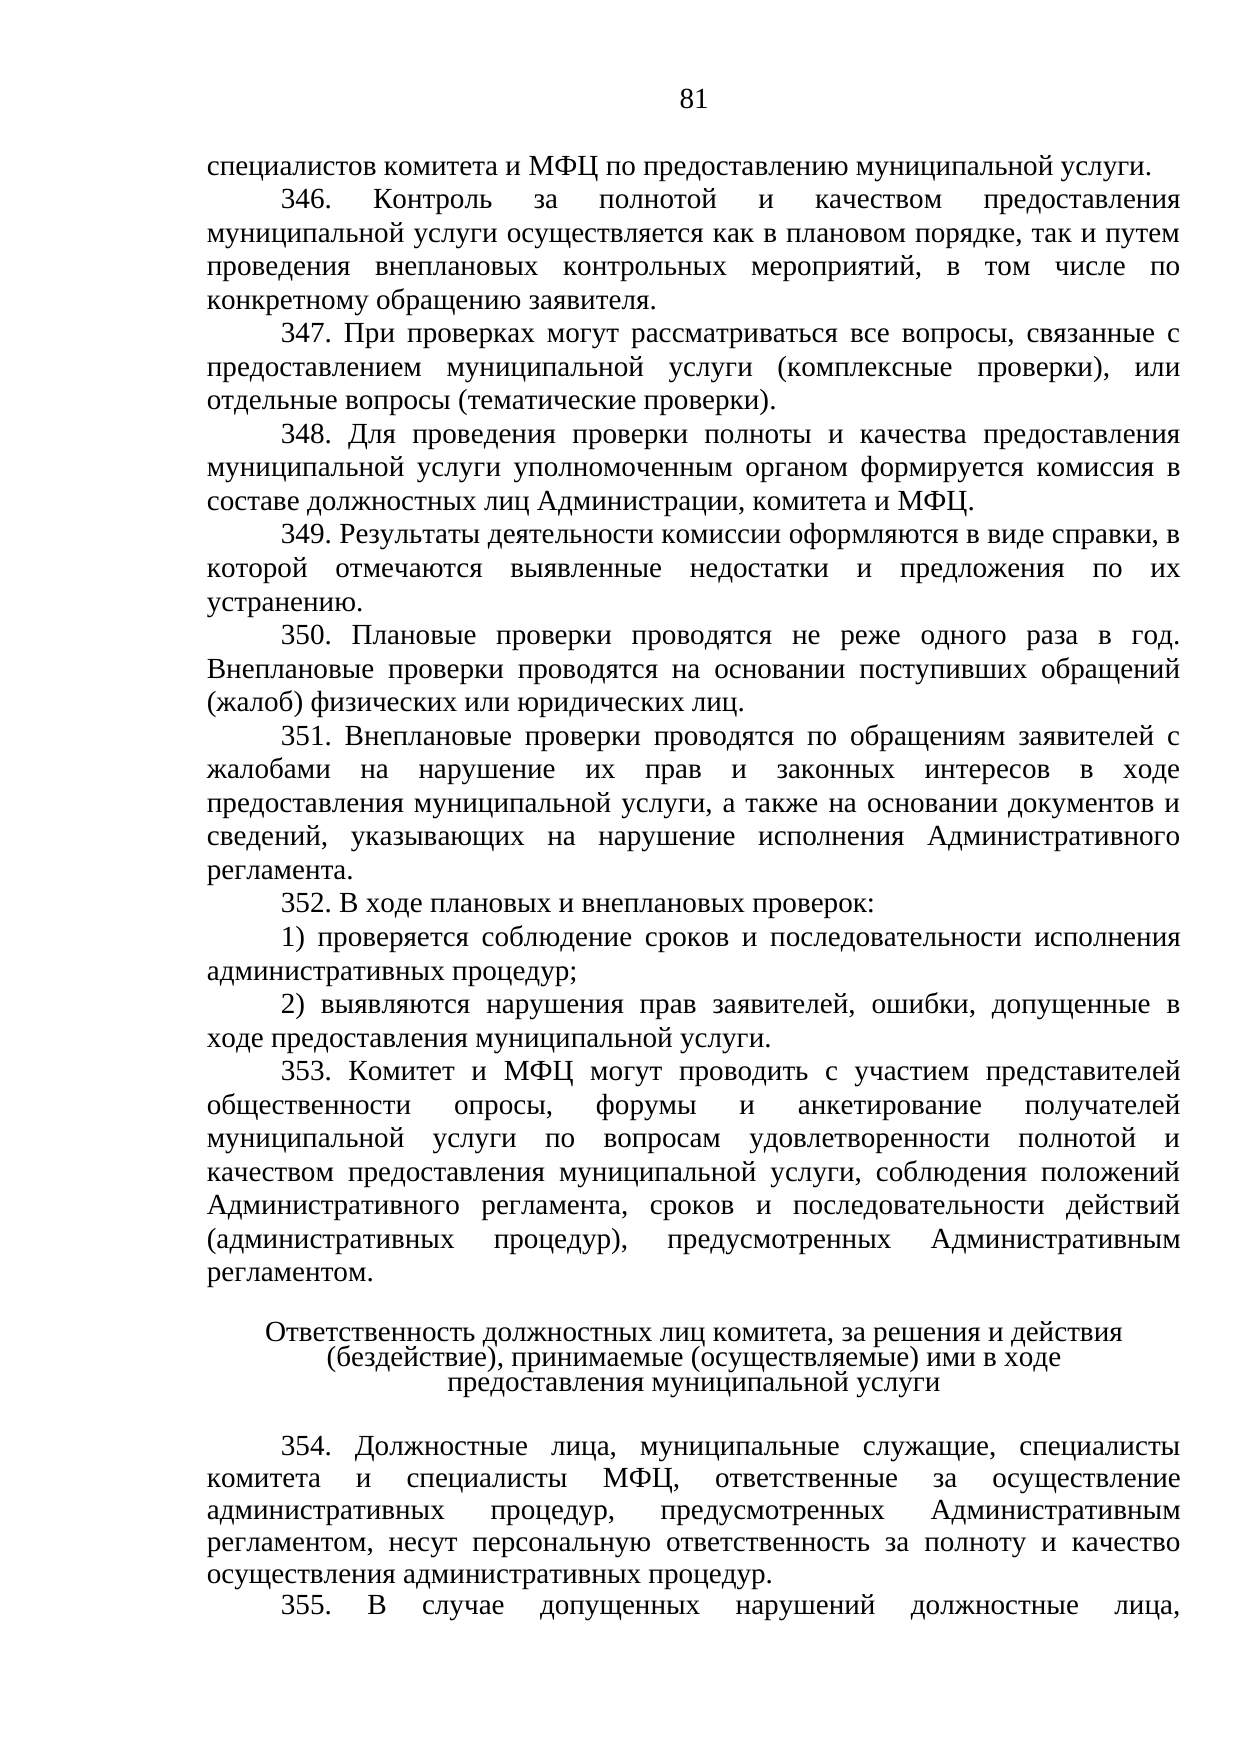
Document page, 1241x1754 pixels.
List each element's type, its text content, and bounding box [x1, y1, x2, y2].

text 347. При проверках могут рассматриваться все вопросы, связанные с предоставлением муниципальной услуги (комплексные проверки), или отдельные вопросы (тематические проверки). [207, 315, 1181, 416]
text 348. Для проведения проверки полноты и качества предоставления муниципальной услуги уполномоченным органом формируется комиссия в составе должностных лиц Администрации, комитета и МФЦ. [207, 416, 1181, 517]
text 1) проверяется соблюдение сроков и последовательности исполнения административных процедур; [207, 919, 1181, 986]
text 350. Плановые проверки проводятся не реже одного раза в год. Внеплановые проверки проводятся на основании поступивших обращений (жалоб) физических или юридических лиц. [207, 617, 1181, 718]
text 354. Должностные лица, муниципальные служащие, специалисты комитета и специалисты МФЦ, ответственные за осуществление административных процедур, предусмотренных Административным регламентом, несут персональную ответственность за полноту и качество осуществления административных процедур. [207, 1430, 1181, 1589]
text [207, 148, 1181, 181]
text 346. Контроль за полнотой и качеством предоставления муниципальной услуги осуществляется как в плановом порядке, так и путем проведения внеплановых контрольных мероприятий, в том числе по конкретному обращению заявителя. [207, 181, 1181, 315]
text предоставления муниципальной услуги [207, 1372, 1181, 1397]
text 352. В ходе плановых и внеплановых проверок: [207, 886, 1181, 919]
text 353. Комитет и МФЦ могут проводить с участием представителей общественности опросы, форумы и анкетирование получателей муниципальной услуги по вопросам удовлетворенности полнотой и качеством предоставления муниципальной услуги, соблюдения положений Административного регламента, сроков и последовательности действий (административных процедур), предусмотренных Административным регламентом. [207, 1053, 1181, 1288]
text 351. Внеплановые проверки проводятся по обращениям заявителей с жалобами на нарушение их прав и законных интересов в ходе предоставления муниципальной услуги, а также на основании документов и сведений, указывающих на нарушение исполнения Административного регламента. [207, 718, 1181, 886]
text 349. Результаты деятельности комиссии оформляются в виде справки, в которой отмечаются выявленные недостатки и предложения по их устранению. [207, 517, 1181, 617]
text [207, 1589, 1181, 1621]
text 2) выявляются нарушения прав заявителей, ошибки, допущенные в ходе предоставления муниципальной услуги. [207, 986, 1181, 1053]
text Ответственность должностных лиц комитета, за решения и действия (бездействие), принимаемые (осуществляемые) ими в ходе [207, 1322, 1181, 1372]
